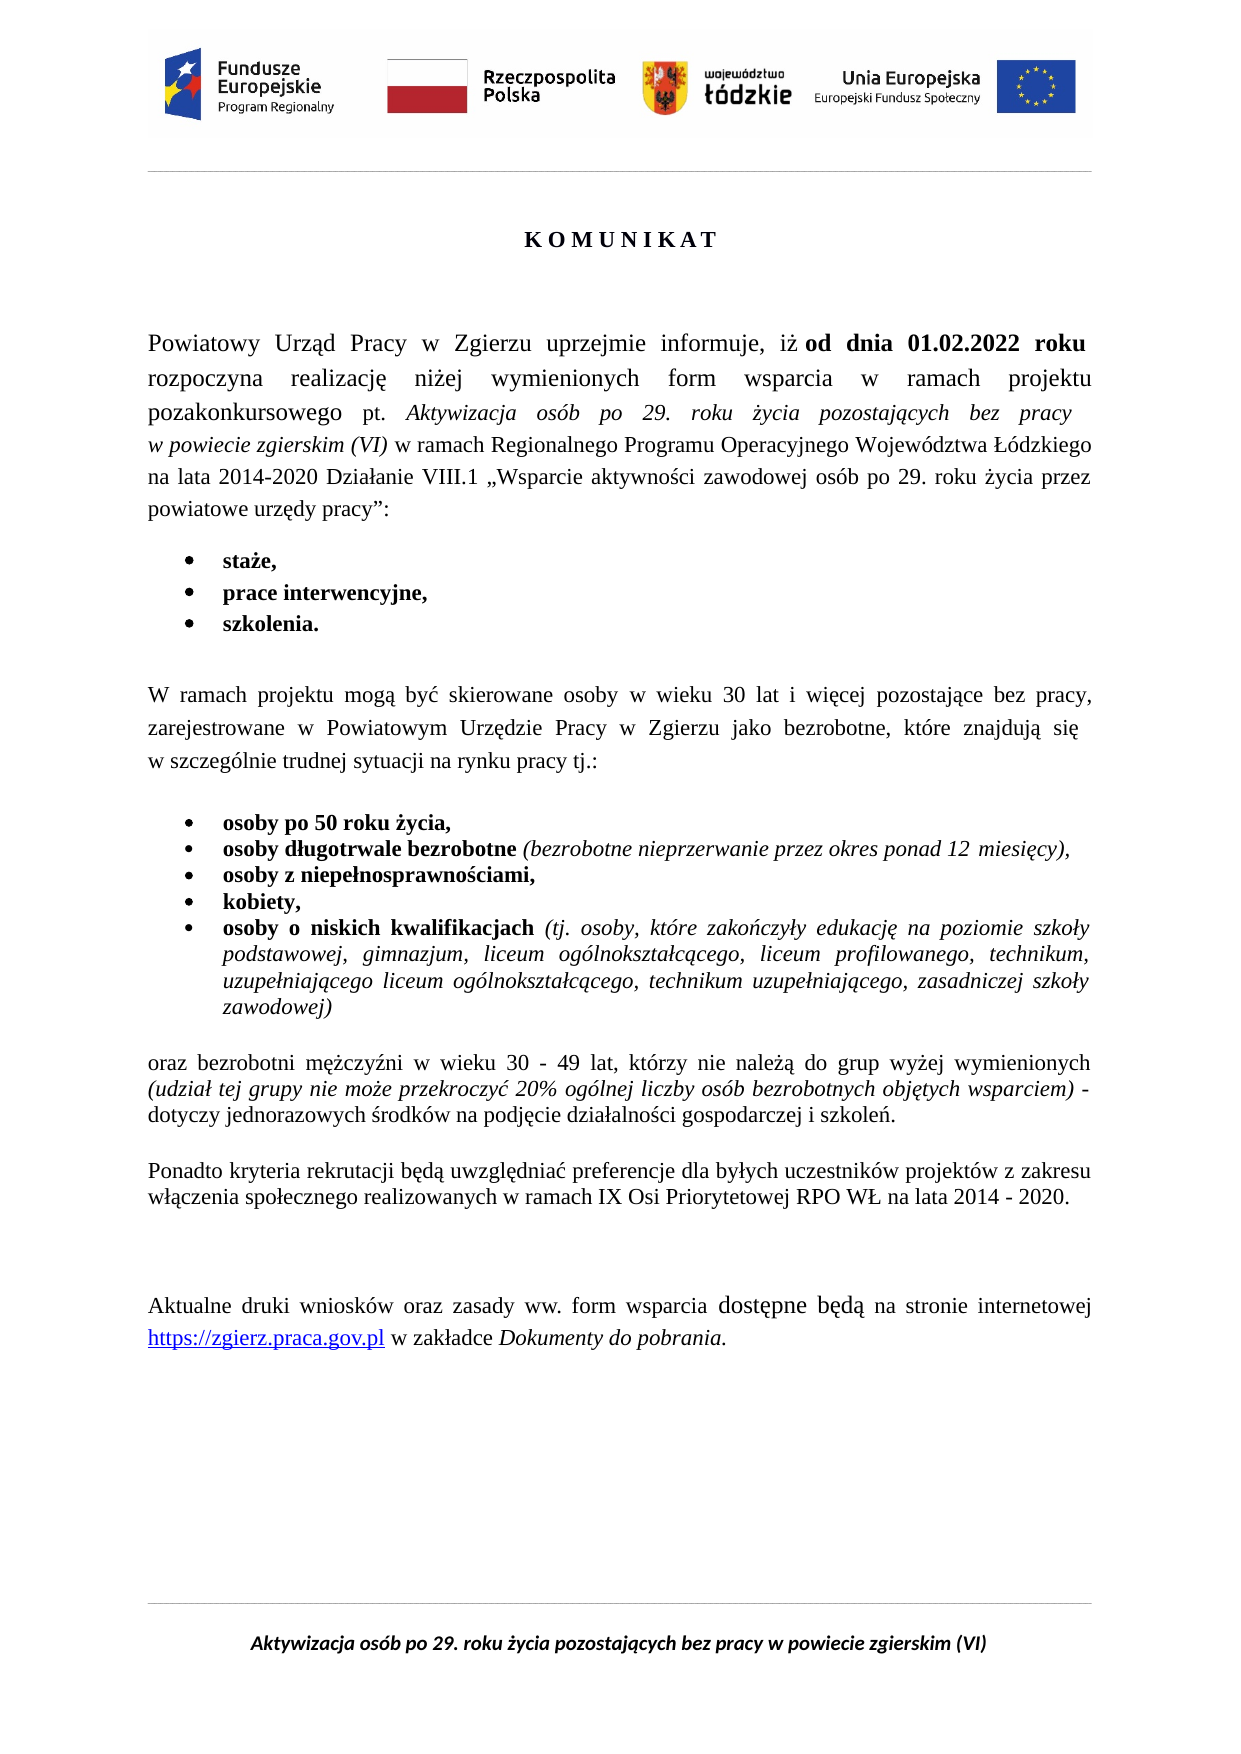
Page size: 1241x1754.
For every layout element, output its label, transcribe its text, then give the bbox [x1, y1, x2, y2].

list prace interwencyjne, [185, 578, 1092, 605]
text oraz bezrobotni mężczyźni w wieku 30 - 49 lat, którzy nie należą do grup wyżej wymienionych (udział tej grupy nie może przekroczyć 20% ogólnej liczby osób bezrobotnych objętych wsparciem) - dotyczy jednorazowych środków na podjęcie działalności gospodarczej i szkoleń. [148, 1049, 1092, 1128]
text K O M U N I K A T [148, 226, 1092, 253]
text Powiatowy Urząd Pracy w Zgierzu uprzejmie informuje, iż od dnia 01.02.2022 roku rozpoczyna realizację niżej wymienionych form wsparcia w ramach projektu pozakonkursowego pt. Aktywizacja osób po 29. roku życia pozostających bez pracy w powiecie zgierskim (VI) w ramach Regionalnego Programu Operacyjnego Województwa Łódzkiego na lata 2014-2020 Działanie VIII.1 „Wsparcie aktywności zawodowej osób po 29. roku życia przez powiatowe urzędy pracy”: [148, 328, 1092, 521]
list osoby o niskich kwalifikacjach (tj. osoby, które zakończyły edukację na poziomie szkoły podstawowej, gimnazjum, liceum ogólnokształcącego, liceum profilowanego, technikum, uzupełniającego liceum ogólnokształcącego, technikum uzupełniającego, zasadniczej szkoły zawodowej) [185, 914, 1092, 1019]
text Ponadto kryteria rekrutacji będą uwzględniać preferencje dla byłych uczestników projektów z zakresu włączenia społecznego realizowanych w ramach IX Osi Priorytetowej RPO WŁ na lata 2014 - 2020. [148, 1157, 1092, 1210]
list kobiety, [185, 888, 1092, 914]
list osoby długotrwale bezrobotne (bezrobotne nieprzerwanie przez okres ponad 12 miesięcy), [185, 835, 1092, 861]
text W ramach projektu mogą być skierowane osoby w wieku 30 lat i więcej pozostające bez pracy, zarejestrowane w Powiatowym Urzędzie Pracy w Zgierzu jako bezrobotne, które znajdują się w szczególnie trudnej sytuacji na rynku pracy tj.: [148, 681, 1092, 773]
list staże, [185, 547, 1092, 573]
list osoby po 50 roku życia, [185, 809, 1092, 835]
picture [147, 29, 1093, 138]
list osoby z niepełnosprawnościami, [185, 861, 1092, 888]
list szkolenia. [185, 610, 1092, 636]
text Aktualne druki wniosków oraz zasady ww. form wsparcia dostępne będą na stronie internetowej https://zgierz.praca.gov.pl w zakładce Dokumenty do pobrania. [148, 1290, 1092, 1350]
